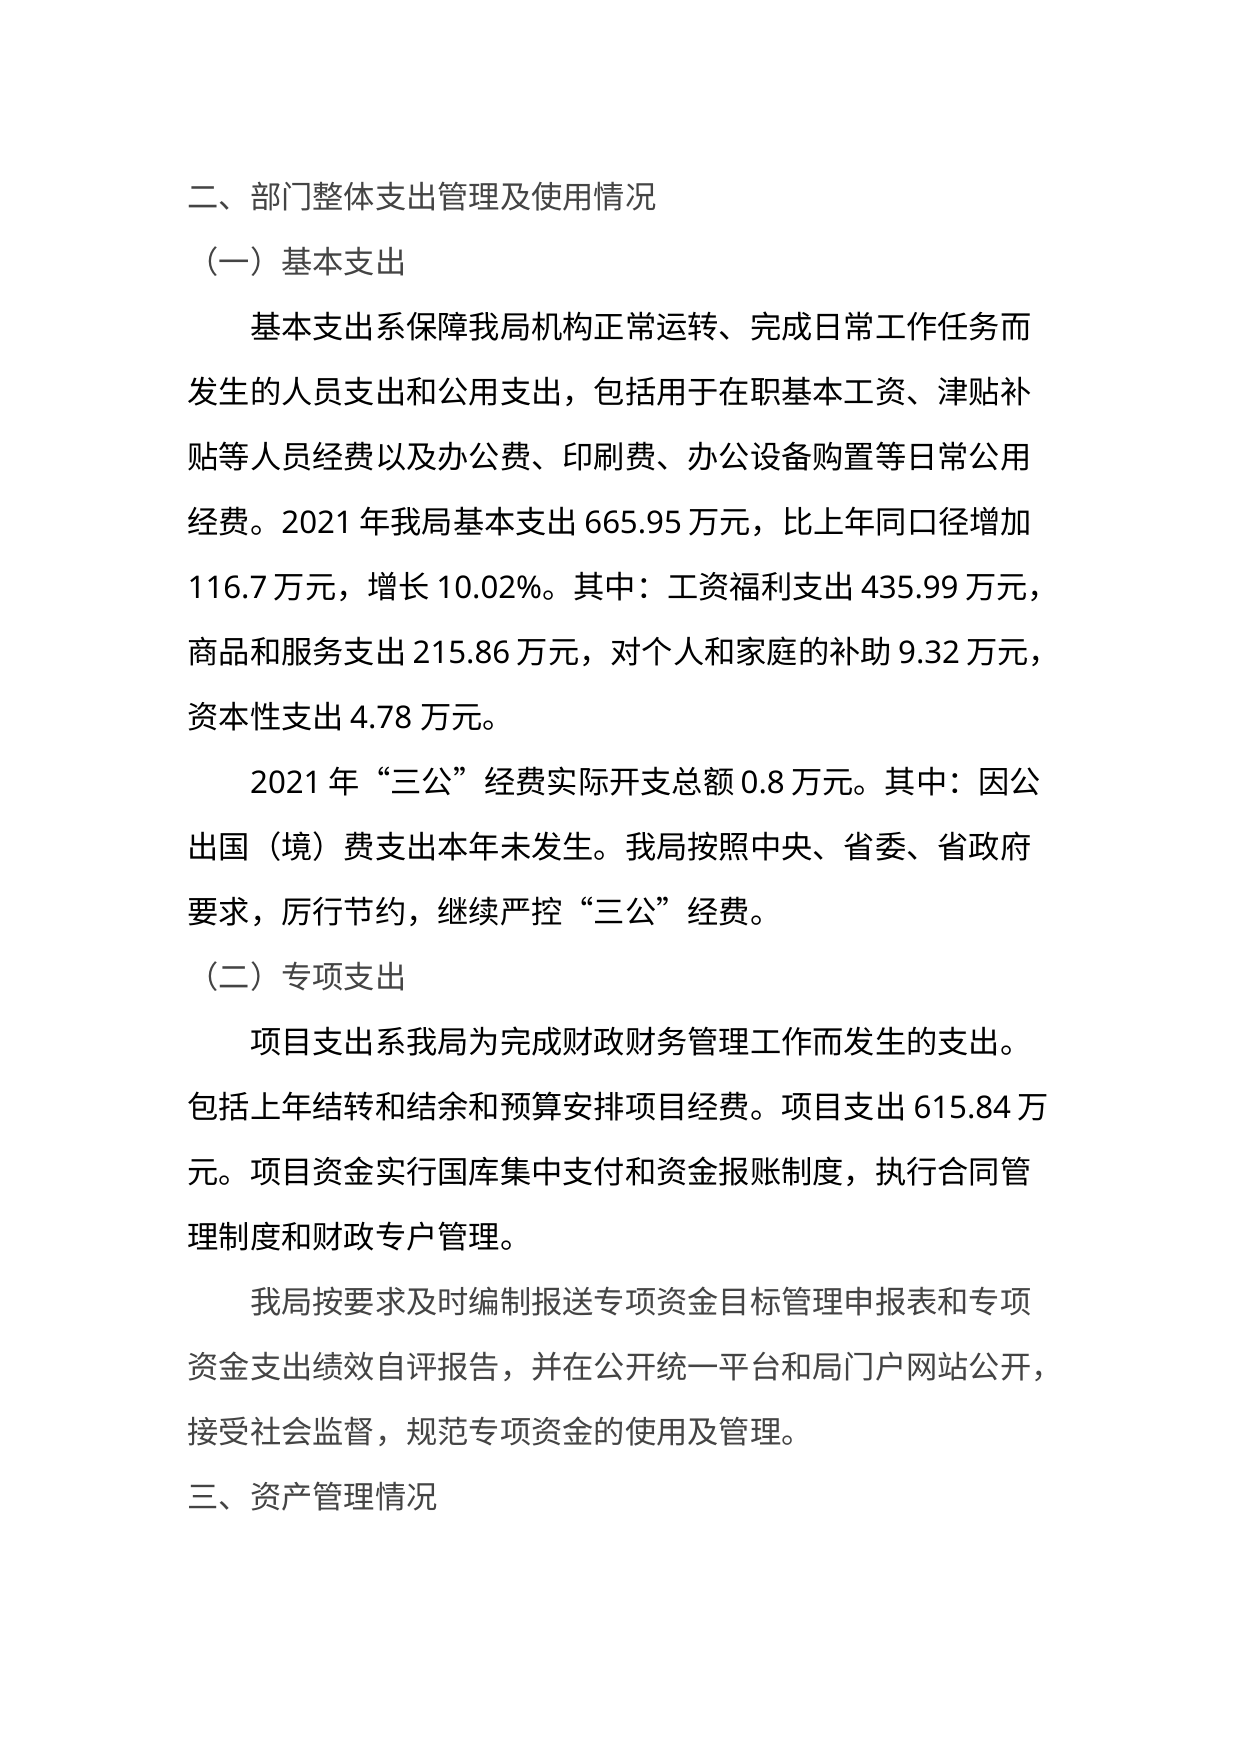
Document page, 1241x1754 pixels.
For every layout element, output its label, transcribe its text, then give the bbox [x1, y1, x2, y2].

text 三、资产管理情况 [187, 1462, 1053, 1527]
text （二）专项支出 [187, 942, 1053, 1007]
text 基本支出系保障我局机构正常运转、完成日常工作任务而发生的人员支出和公用支出，包括用于在职基本工资、津贴补贴等人员经费以及办公费、印刷费、办公设备购置等日常公用经费。2021年我局基本支出665.95万元，比上年同口径增加116.7万元，增长10.02%。其中：工资福利支出435.99万元，商品和服务支出215.86万元，对个人和家庭的补助9.32万元，资本性支出4.78 万元。 [187, 292, 1053, 747]
text 我局按要求及时编制报送专项资金目标管理申报表和专项资金支出绩效自评报告，并在公开统一平台和局门户网站公开，接受社会监督，规范专项资金的使用及管理。 [187, 1267, 1053, 1462]
text 二、部门整体支出管理及使用情况 [187, 162, 1053, 227]
text 项目支出系我局为完成财政财务管理工作而发生的支出。包括上年结转和结余和预算安排项目经费。项目支出 615.84万元。项目资金实行国库集中支付和资金报账制度，执行合同管理制度和财政专户管理。 [187, 1007, 1053, 1267]
text （一）基本支出 [187, 227, 1053, 292]
text 2021年“三公”经费实际开支总额0.8万元。其中：因公出国（境）费支出本年未发生。我局按照中央、省委、省政府要求，厉行节约，继续严控“三公”经费。 [187, 747, 1053, 942]
